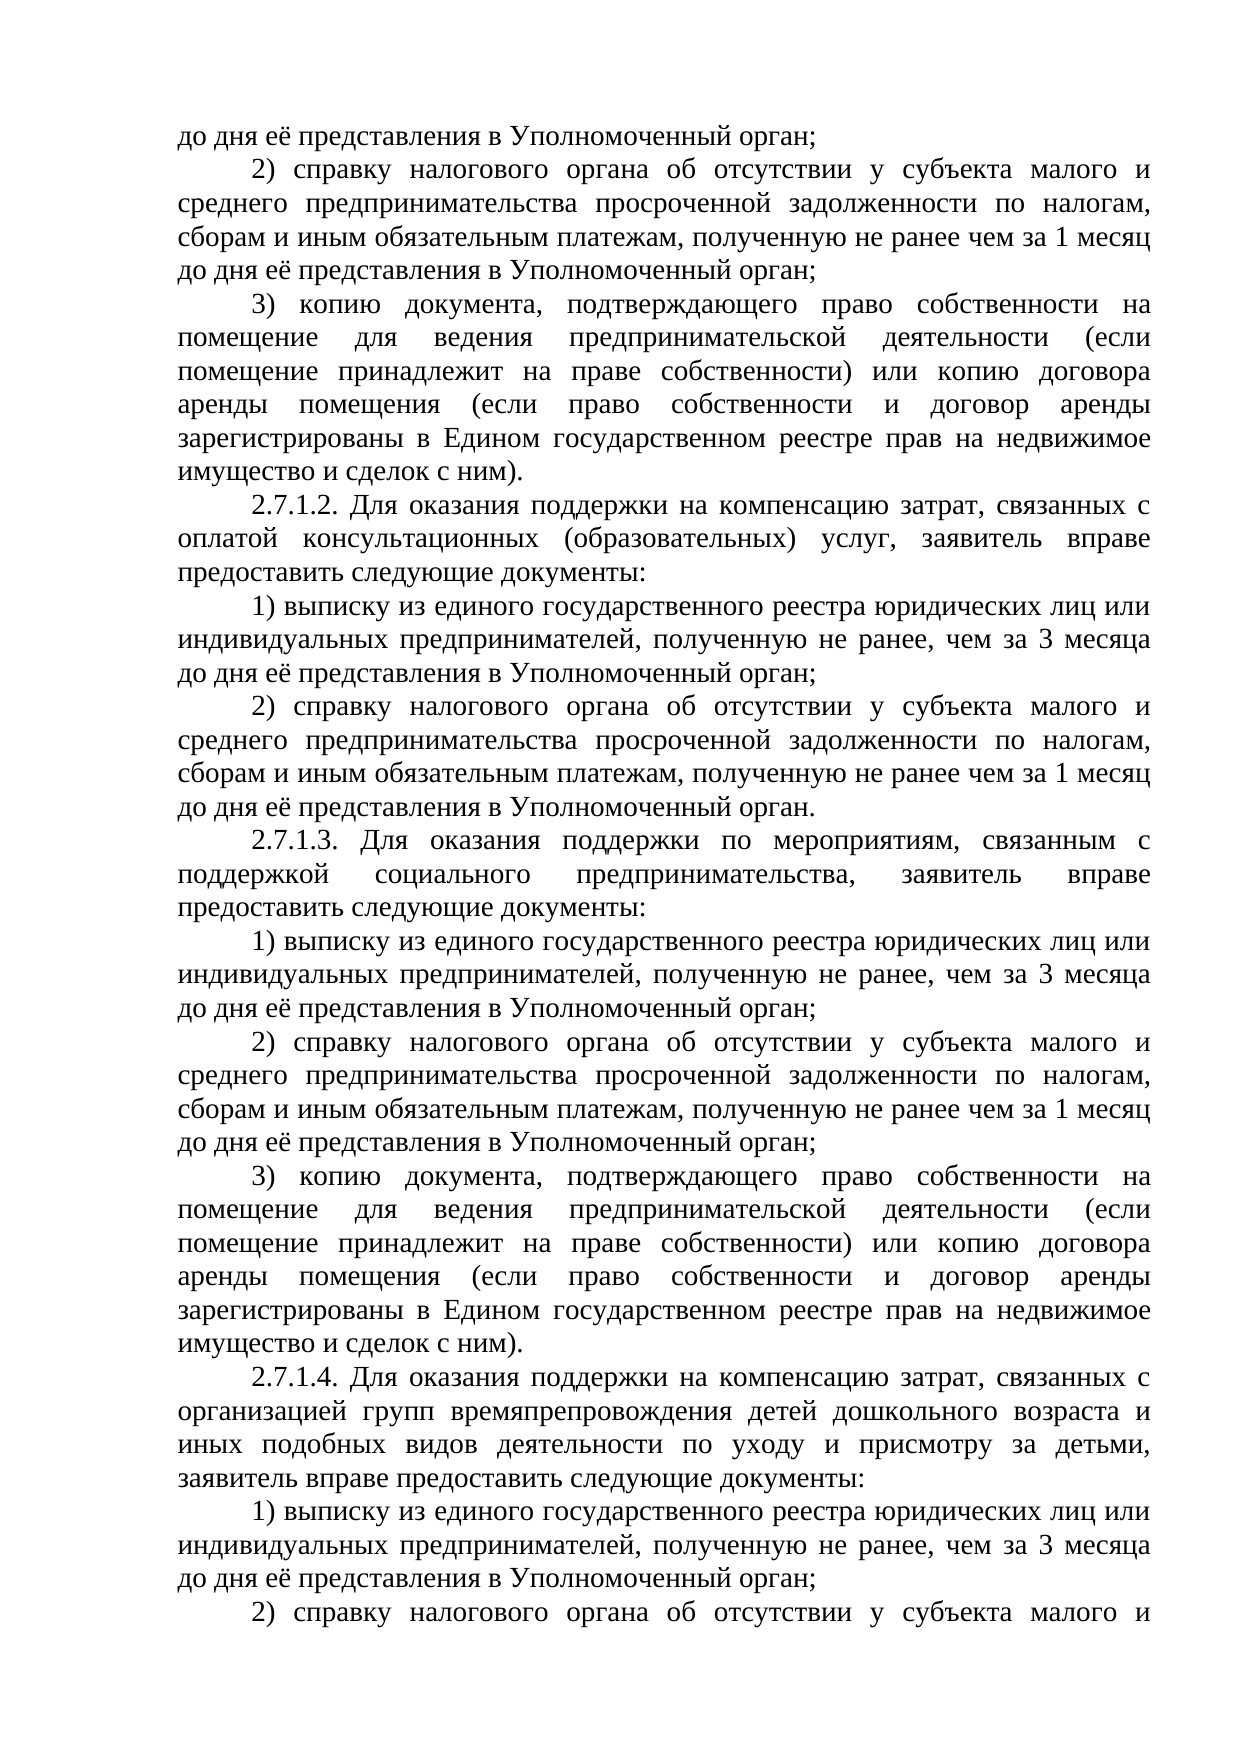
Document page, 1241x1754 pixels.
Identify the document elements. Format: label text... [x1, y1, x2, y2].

text 2.7.1.2. Для оказания поддержки на компенсацию затрат, связанных с оплатой консультационных (образовательных) услуг, заявитель вправе предоставить следующие документы: [177, 487, 1152, 588]
text 2.7.1.3. Для оказания поддержки по мероприятиям, связанным с поддержкой социального предпринимательства, заявитель вправе предоставить следующие документы: [177, 822, 1152, 923]
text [177, 118, 1152, 152]
text 2) справку налогового органа об отсутствии у субъекта малого и среднего предпринимательства просроченной задолженности по налогам, сборам и иным обязательным платежам, полученную не ранее чем за 1 месяц до дня её представления в Уполномоченный орган. [177, 688, 1152, 822]
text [177, 1594, 1152, 1627]
text 2.7.1.4. Для оказания поддержки на компенсацию затрат, связанных с организацией групп времяпрепровождения детей дошкольного возраста и иных подобных видов деятельности по уходу и присмотру за детьми, заявитель вправе предоставить следующие документы: [177, 1359, 1152, 1493]
